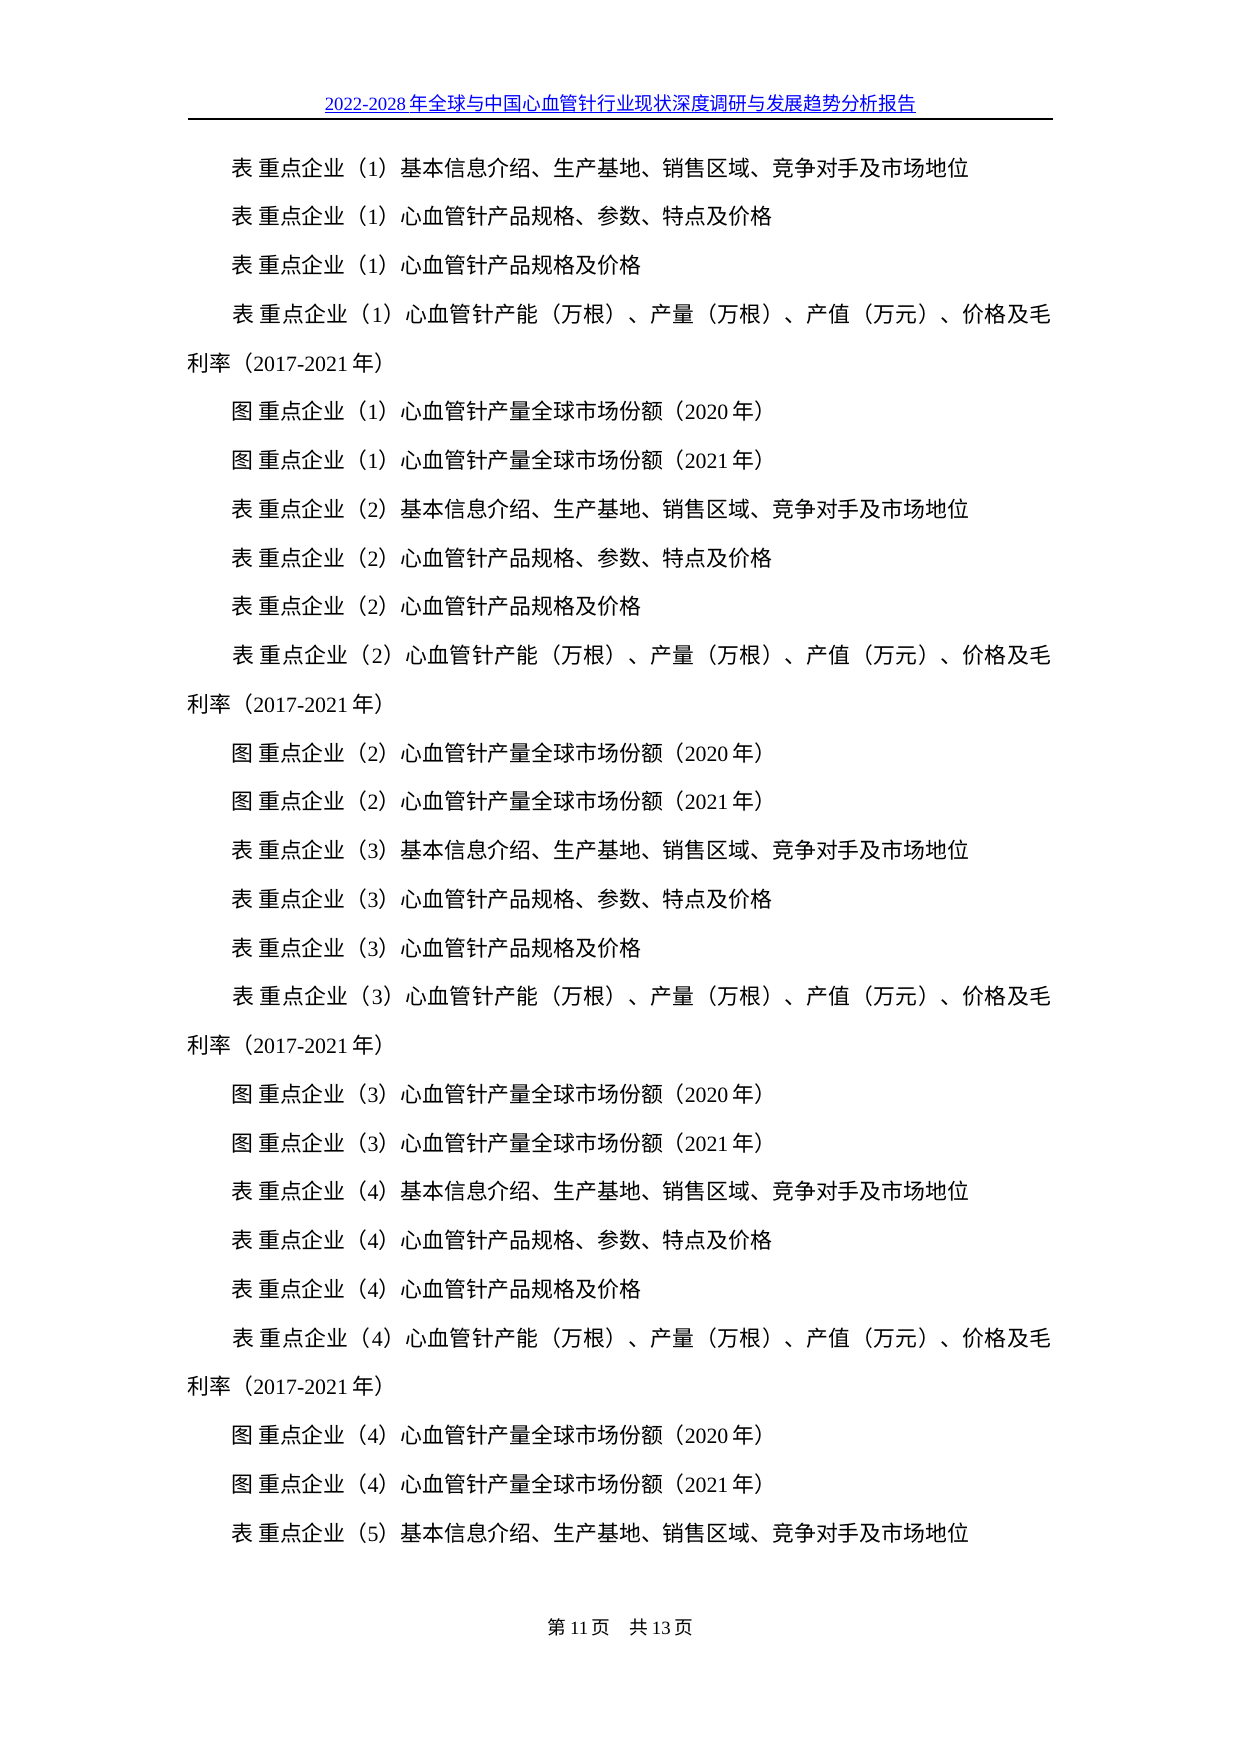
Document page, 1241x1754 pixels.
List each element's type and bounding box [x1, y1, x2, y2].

text [187, 150, 1053, 1548]
